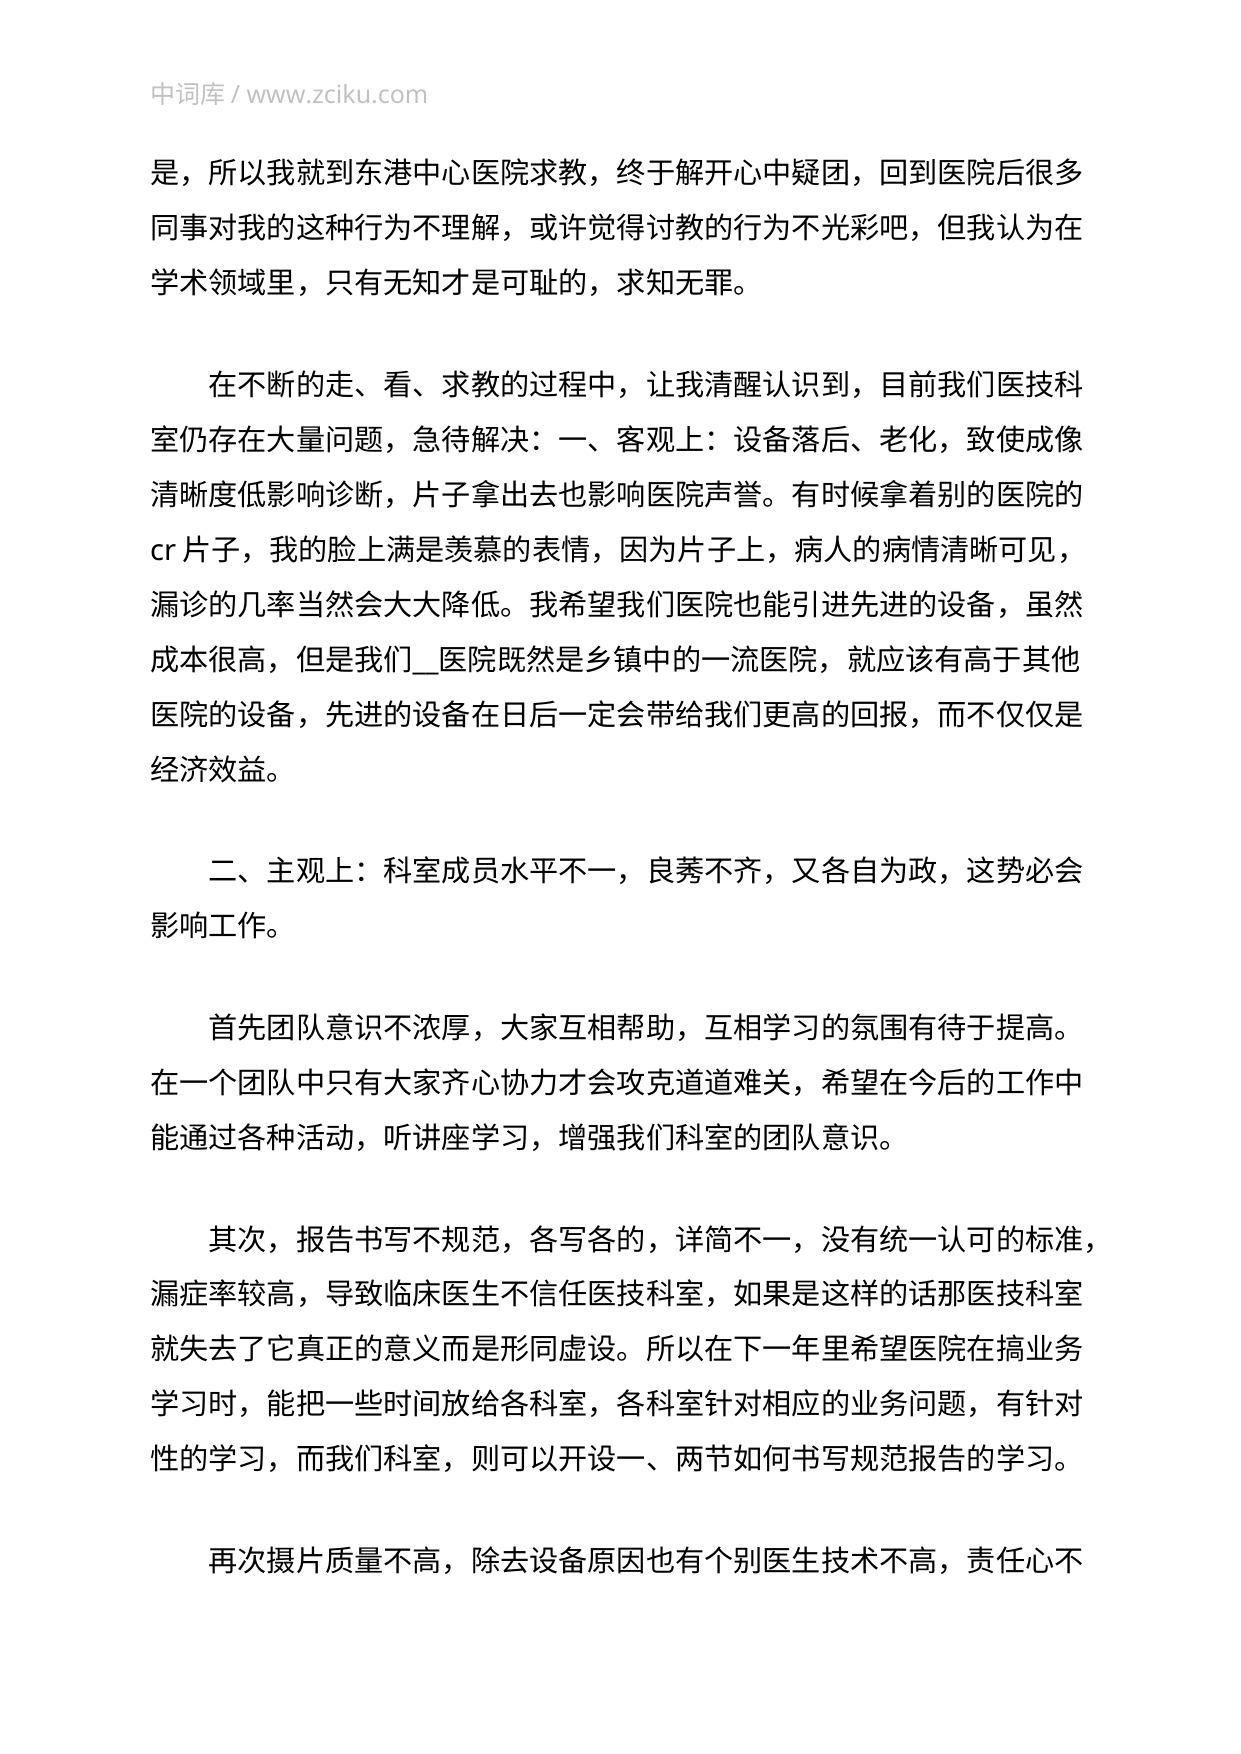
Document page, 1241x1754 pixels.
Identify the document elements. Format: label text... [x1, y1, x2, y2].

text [150, 1537, 1090, 1580]
text 首先团队意识不浓厚，大家互相帮助，互相学习的氛围有待于提高。在一个团队中只有大家齐心协力才会攻克道道难关，希望在今后的工作中能通过各种活动，听讲座学习，增强我们科室的团队意识。 [150, 1004, 1090, 1157]
text 其次，报告书写不规范，各写各的，详简不一，没有统一认可的标准，漏症率较高，导致临床医生不信任医技科室，如果是这样的话那医技科室就失去了它真正的意义而是形同虚设。所以在下一年里希望医院在搞业务学习时，能把一些时间放给各科室，各科室针对相应的业务问题，有针对性的学习，而我们科室，则可以开设一、两节如何书写规范报告的学习。 [150, 1216, 1090, 1478]
text 在不断的走、看、求教的过程中，让我清醒认识到，目前我们医技科室仍存在大量问题，急待解决：一、客观上：设备落后、老化，致使成像清晰度低影响诊断，片子拿出去也影响医院声誉。有时候拿着别的医院的cr片子，我的脸上满是羡慕的表情，因为片子上，病人的病情清晰可见，漏诊的几率当然会大大降低。我希望我们医院也能引进先进的设备，虽然成本很高，但是我们__医院既然是乡镇中的一流医院，就应该有高于其他医院的设备，先进的设备在日后一定会带给我们更高的回报，而不仅仅是经济效益。 [150, 362, 1090, 788]
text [150, 150, 1090, 302]
text 二、主观上：科室成员水平不一，良莠不齐，又各自为政，这势必会影响工作。 [150, 848, 1090, 945]
